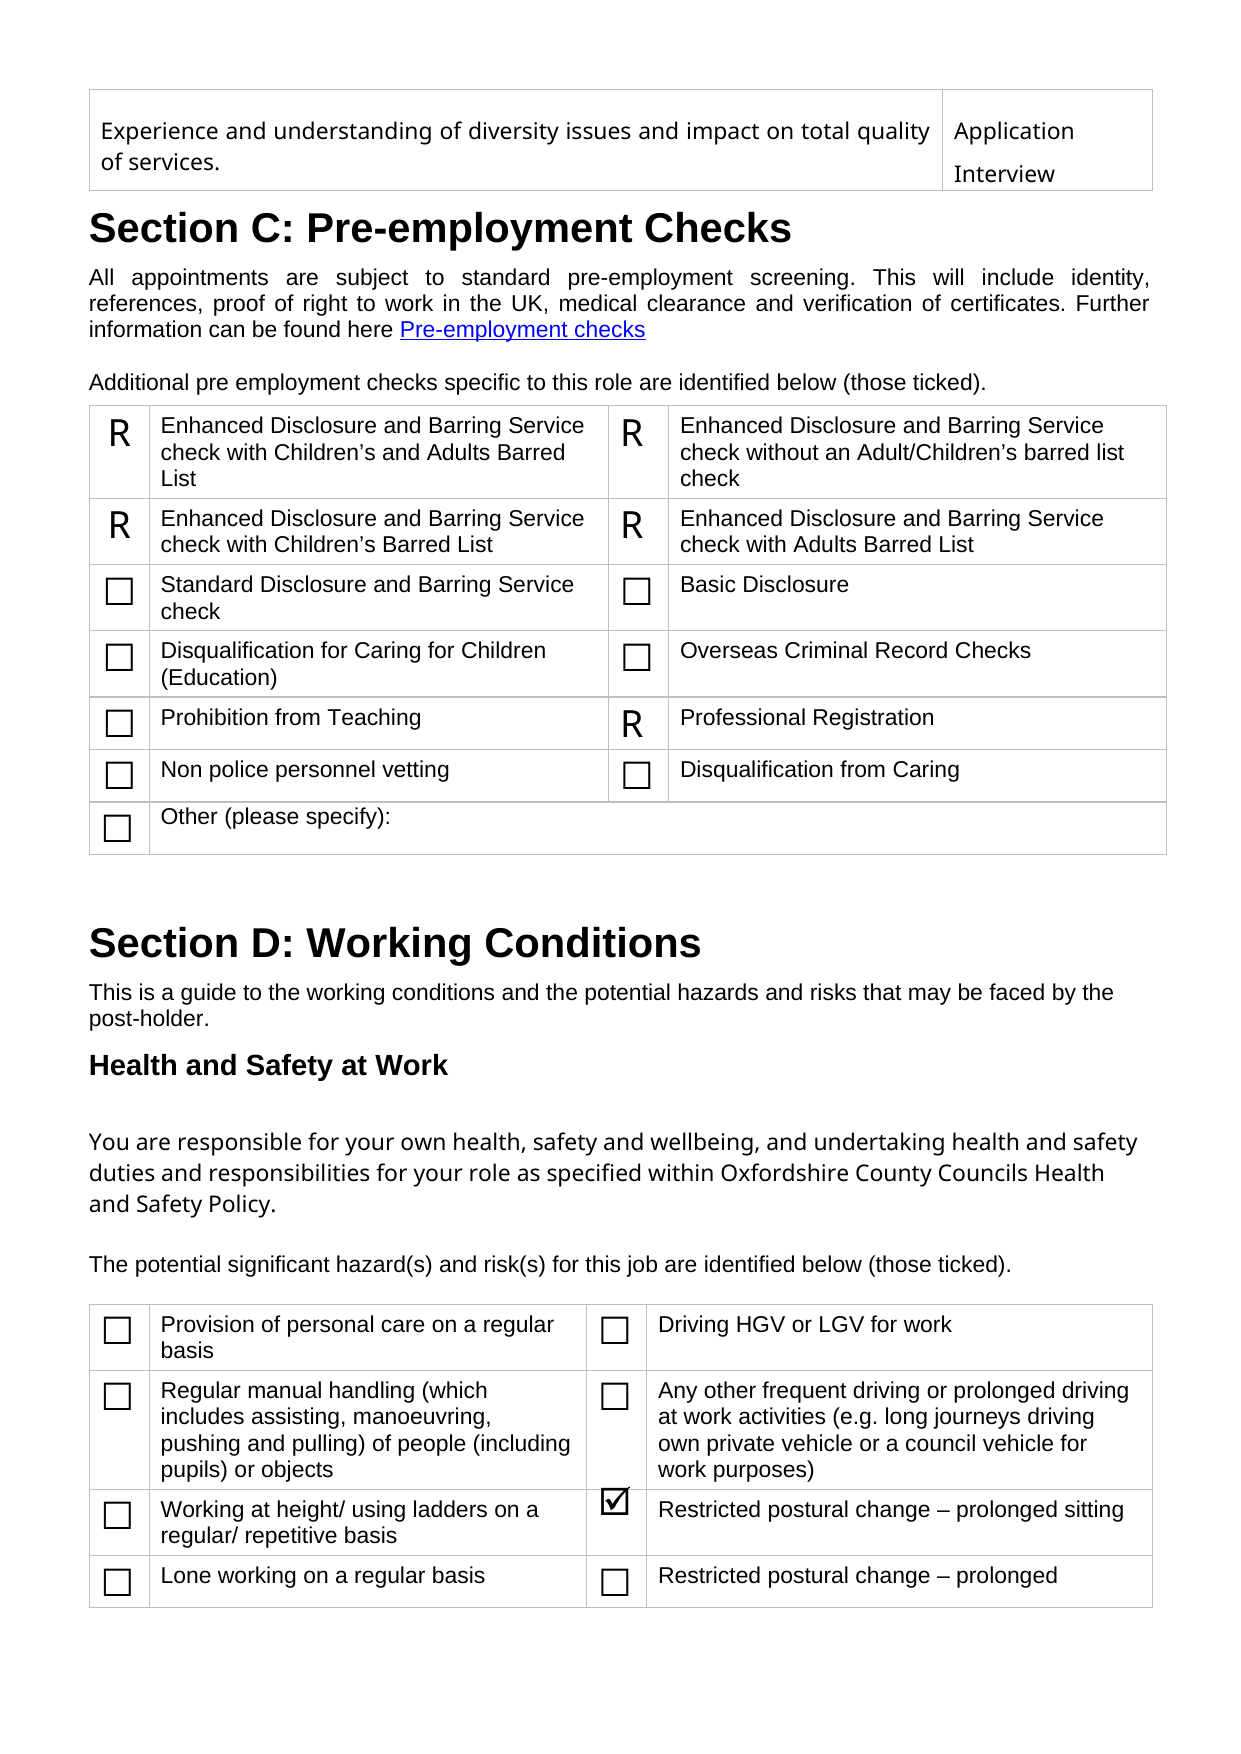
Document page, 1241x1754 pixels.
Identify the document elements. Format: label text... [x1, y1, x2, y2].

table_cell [647, 1556, 1152, 1607]
table_cell Basic Disclosure [669, 565, 1166, 630]
text The potential significant hazard(s) and risk(s) for this job are identified below (those ticked). [89, 1251, 1152, 1277]
table_cell [90, 565, 149, 630]
table_header Provision of personal care on a regular basis [150, 1305, 586, 1370]
table_cell Working at height/ using ladders on a regular/ repetitive basis [150, 1490, 586, 1555]
table_cell Overseas Criminal Record Checks [669, 631, 1166, 696]
table_cell Non police personnel vetting [150, 750, 608, 801]
table_cell [90, 631, 149, 696]
table_cell [587, 1556, 646, 1607]
text This is a guide to the working conditions and the potential hazards and risks that may be faced by the post-holder. [89, 979, 1152, 1032]
table_cell [90, 698, 149, 748]
table_header Driving HGV or LGV for work [647, 1305, 1152, 1370]
table_cell Disqualification for Caring for Children (Education) [150, 631, 608, 696]
table_cell Disqualification from Caring [669, 750, 1166, 801]
table_cell Standard Disclosure and Barring Service check [150, 565, 608, 630]
table_cell Experience and understanding of diversity issues and impact on total quality of services. [90, 90, 942, 190]
table_header Other (please specify): [150, 803, 1166, 854]
table_header Enhanced Disclosure and Barring Service check with Children’s and Adults Barred List [150, 406, 608, 498]
table_cell [90, 1371, 149, 1489]
subtitle Section C: Pre-employment Checks [89, 203, 1152, 251]
table_cell [609, 499, 668, 564]
table_cell [609, 698, 668, 748]
table_header [90, 1305, 149, 1370]
table_header [587, 1305, 646, 1370]
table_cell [150, 1556, 586, 1607]
table_header [90, 406, 149, 498]
table_cell Enhanced Disclosure and Barring Service check with Children’s Barred List [150, 499, 608, 564]
subtitle Section D: Working Conditions [89, 919, 1152, 967]
subtitle Health and Safety at Work [89, 1048, 1152, 1082]
table_cell [609, 750, 668, 801]
table_cell Regular manual handling (which includes assisting, manoeuvring, pushing and pulling) of people (including pupils) or objects [150, 1371, 586, 1489]
table_header Enhanced Disclosure and Barring Service check without an Adult/Children’s barred list check [669, 406, 1166, 498]
table_cell [609, 565, 668, 630]
table_cell [587, 1371, 646, 1489]
table_cell [587, 1490, 646, 1555]
text You are responsible for your own health, safety and wellbeing, and undertaking health and safety duties and responsibilities for your role as specified within Oxfordshire County Councils Health and Safety Policy. [89, 1126, 1152, 1219]
table_cell [90, 750, 149, 801]
table_cell [609, 631, 668, 696]
table_cell [90, 1490, 149, 1555]
table_cell Any other frequent driving or prolonged driving at work activities (e.g. long journeys driving own private vehicle or a council vehicle for work purposes) [647, 1371, 1152, 1489]
table_cell Enhanced Disclosure and Barring Service check with Adults Barred List [669, 499, 1166, 564]
table_cell Professional Registration [669, 698, 1166, 748]
table_header [90, 803, 149, 854]
text All appointments are subject to standard pre-employment screening. This will include identity, references, proof of right to work in the UK, medical clearance and verification of certificates. Further information can be found here Pre-employment checks [89, 264, 1152, 343]
table_header [609, 406, 668, 498]
text Additional pre employment checks specific to this role are identified below (those ticked). [89, 369, 1152, 395]
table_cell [943, 90, 1152, 190]
table_cell Restricted postural change – prolonged sitting [647, 1490, 1152, 1555]
table_cell [90, 1556, 149, 1607]
table_cell Prohibition from Teaching [150, 698, 608, 748]
table_cell [90, 499, 149, 564]
